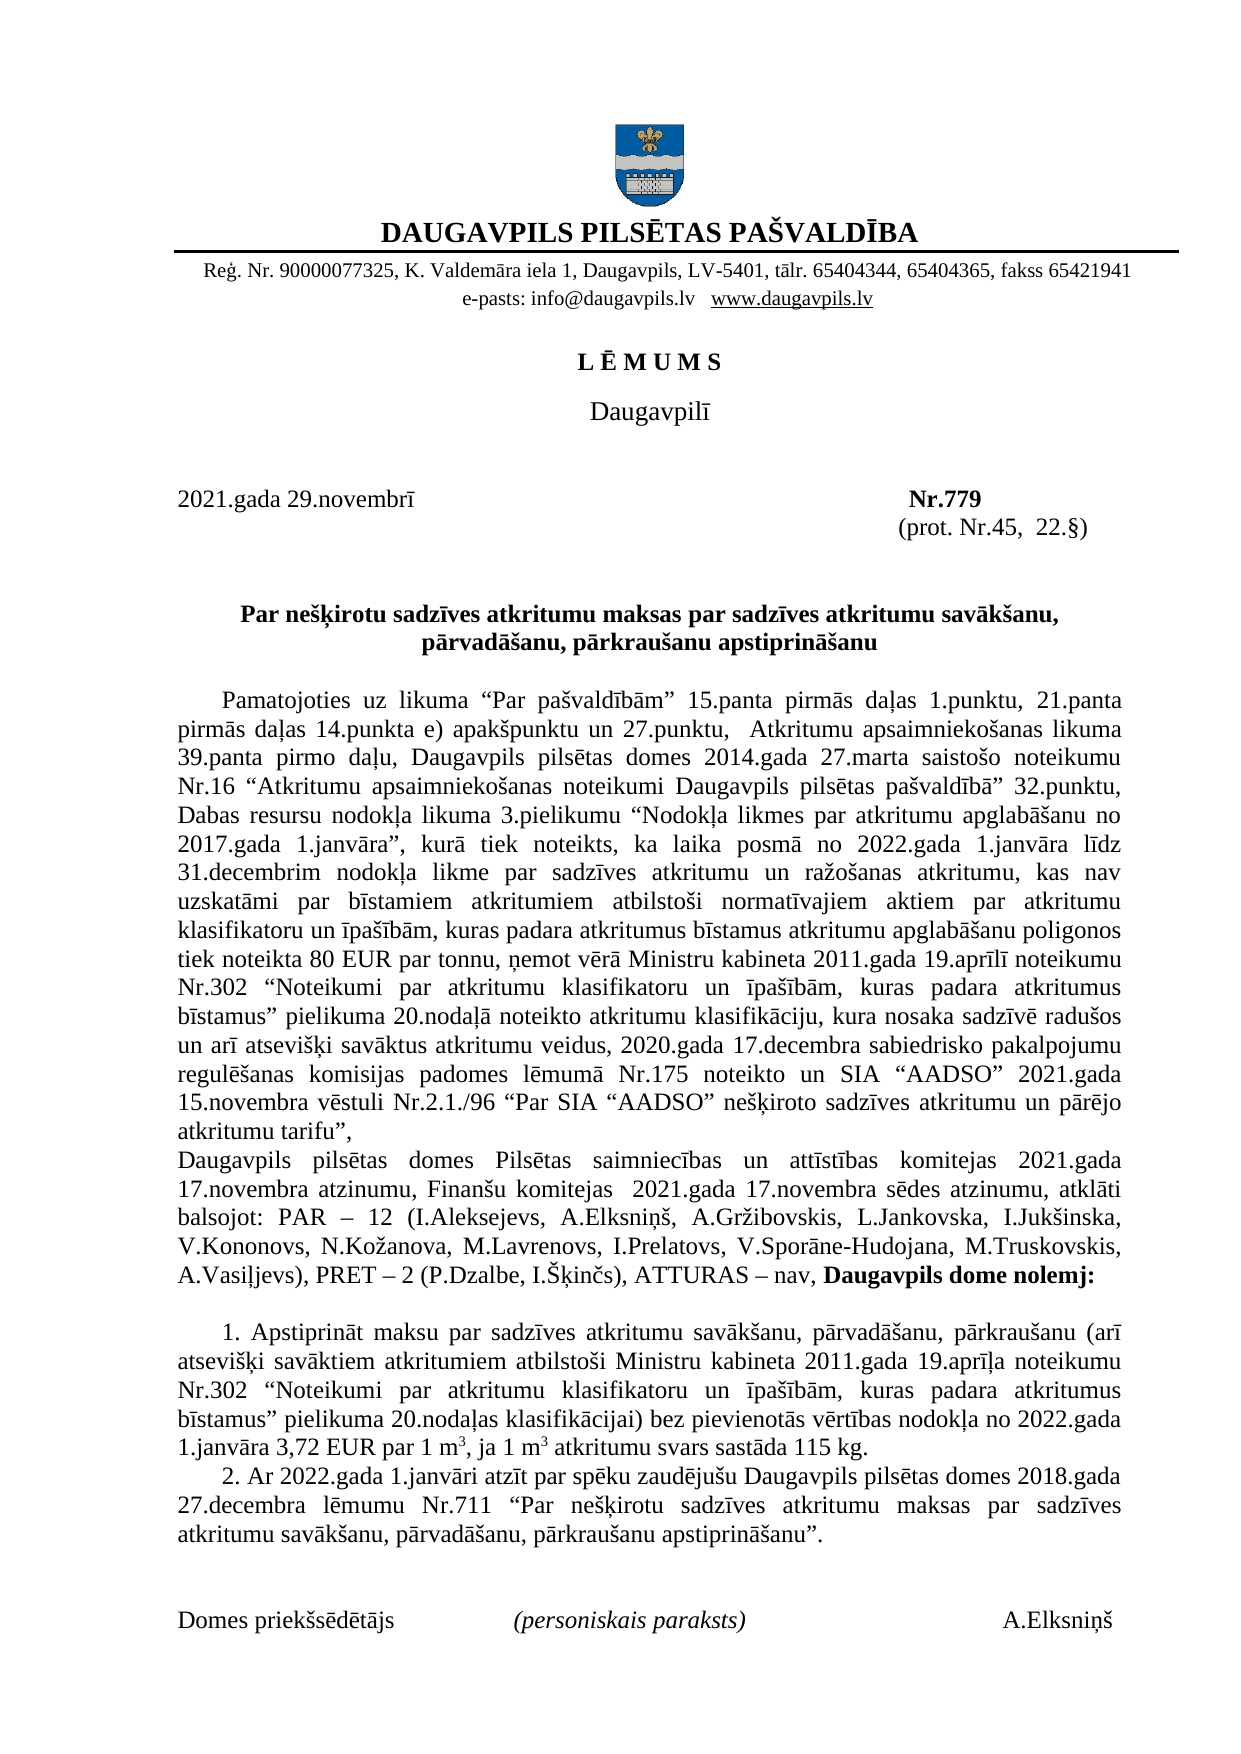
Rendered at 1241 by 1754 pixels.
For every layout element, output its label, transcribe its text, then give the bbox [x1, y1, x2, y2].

picture [609, 118, 690, 215]
text e-pasts: info@daugavpils.lv www.daugavpils.lv [177, 286, 1158, 310]
text 2021.gada 29.novembrī Nr.779 [177, 484, 1122, 512]
text Daugavpils pilsētas domes Pilsētas saimniecības un attīstības komitejas 2021.gada 17.novembra atzinumu, Finanšu komitejas 2021.gada 17.novembra sēdes atzinumu, atklāti balsojot: PAR – 12 (I.Aleksejevs, A.Elksniņš, A.Gržibovskis, L.Jankovska, I.Jukšinska, V.Kononovs, N.Kožanova, M.Lavrenovs, I.Prelatovs, V.Sporāne-Hudojana, M.Truskovskis, A.Vasiļjevs), PRET – 2 (P.Dzalbe, I.Šķinčs), ATTURAS – nav, Daugavpils dome nolemj: [177, 1145, 1122, 1289]
text Domes priekšsēdētājs (personiskais paraksts) A.Elksniņš [177, 1605, 1122, 1634]
text 1. Apstiprināt maksu par sadzīves atkritumu savākšanu, pārvadāšanu, pārkraušanu (arī atsevišķi savāktiem atkritumiem atbilstoši Ministru kabineta 2011.gada 19.aprīļa noteikumu Nr.302 “Noteikumi par atkritumu klasifikatoru un īpašībām, kuras padara atkritumus bīstamus” pielikuma 20.nodaļas klasifikācijai) bez pievienotās vērtības nodokļa no 2022.gada 1.janvāra 3,72 EUR par 1 m3, ja 1 m3 atkritumu svars sastāda 115 kg. [177, 1317, 1122, 1461]
text Daugavpilī [177, 395, 1122, 426]
text (prot. Nr.45, 22.§) [768, 512, 1122, 541]
text Reģ. Nr. 90000077325, K. Valdemāra iela 1, Daugavpils, LV-5401, tālr. 65404344, 65404365, fakss 65421941 [177, 253, 1158, 282]
subtitle L Ē M U M S [552, 347, 1122, 376]
text Pamatojoties uz likuma “Par pašvaldībām” 15.panta pirmās daļas 1.punktu, 21.panta pirmās daļas 14.punkta e) apakšpunktu un 27.punktu, Atkritumu apsaimniekošanas likuma 39.panta pirmo daļu, Daugavpils pilsētas domes 2014.gada 27.marta saistošo noteikumu Nr.16 “Atkritumu apsaimniekošanas noteikumi Daugavpils pilsētas pašvaldībā” 32.punktu, Dabas resursu nodokļa likuma 3.pielikumu “Nodokļa likmes par atkritumu apglabāšanu no 2017.gada 1.janvāra”, kurā tiek noteikts, ka laika posmā no 2022.gada 1.janvāra līdz 31.decembrim nodokļa likme par sadzīves atkritumu un ražošanas atkritumu, kas nav uzskatāmi par bīstamiem atkritumiem atbilstoši normatīvajiem aktiem par atkritumu klasifikatoru un īpašībām, kuras padara atkritumus bīstamus atkritumu apglabāšanu poligonos tiek noteikta 80 EUR par tonnu, ņemot vērā Ministru kabineta 2011.gada 19.aprīlī noteikumu Nr.302 “Noteikumi par atkritumu klasifikatoru un īpašībām, kuras padara atkritumus bīstamus” pielikuma 20.nodaļā noteikto atkritumu klasifikāciju, kura nosaka sadzīvē radušos un arī atsevišķi savāktus atkritumu veidus, 2020.gada 17.decembra sabiedrisko pakalpojumu regulēšanas komisijas padomes lēmumā Nr.175 noteikto un SIA “AADSO” 2021.gada 15.novembra vēstuli Nr.2.1./96 “Par SIA “AADSO” nešķiroto sadzīves atkritumu un pārējo atkritumu tarifu”, [177, 685, 1122, 1145]
text Par nešķirotu sadzīves atkritumu maksas par sadzīves atkritumu savākšanu, pārvadāšanu, pārkraušanu apstiprināšanu [177, 599, 1122, 656]
text 2. Ar 2022.gada 1.janvāri atzīt par spēku zaudējušu Daugavpils pilsētas domes 2018.gada 27.decembra lēmumu Nr.711 “Par nešķirotu sadzīves atkritumu maksas par sadzīves atkritumu savākšanu, pārvadāšanu, pārkraušanu apstiprināšanu”. [177, 1461, 1122, 1547]
title DAUGAVPILS PILSĒTAS PAŠVALDĪBA [177, 215, 1122, 248]
